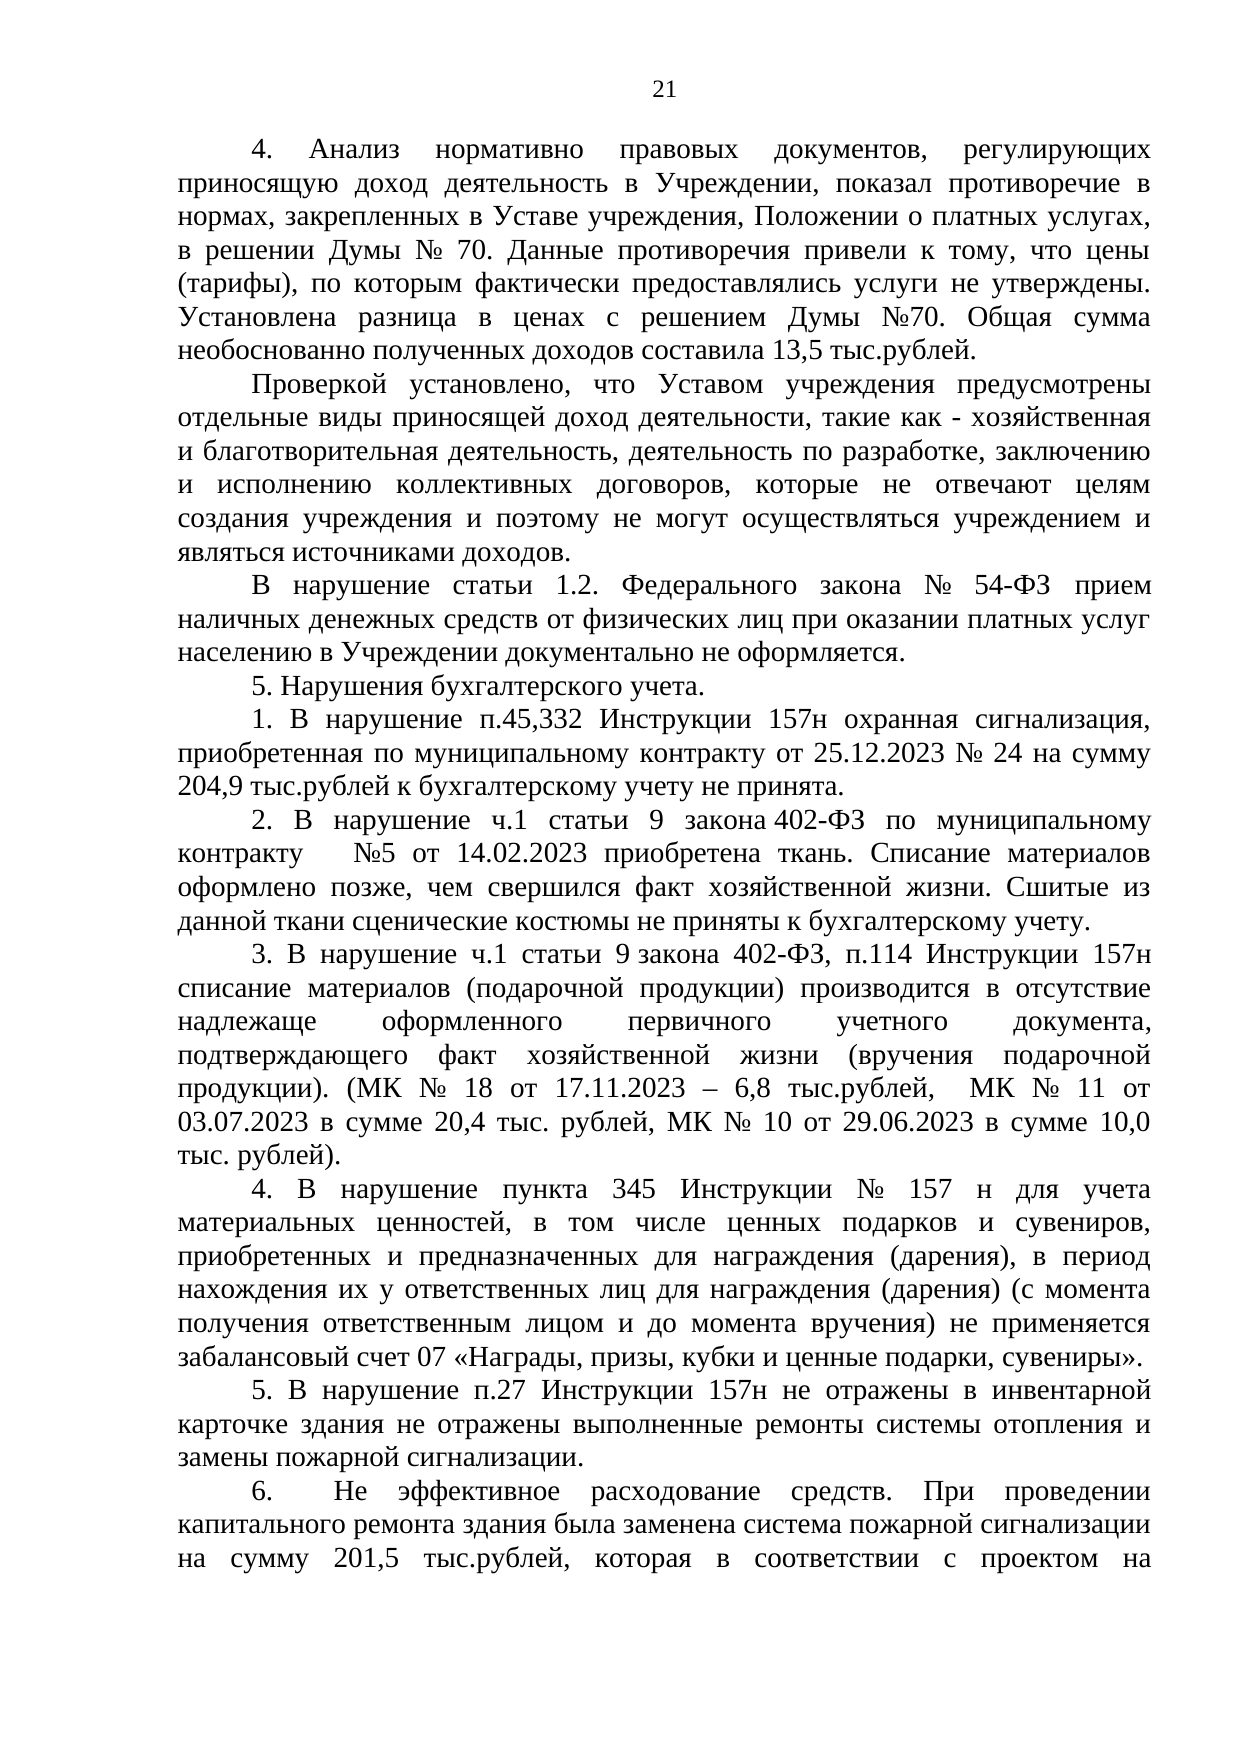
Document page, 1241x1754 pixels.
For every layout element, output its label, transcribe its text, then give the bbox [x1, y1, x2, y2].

text 5. Нарушения бухгалтерского учета. [177, 668, 1152, 701]
text 4. Анализ нормативно правовых документов, регулирующих приносящую доход деятельность в Учреждении, показал противоречие в нормах, закрепленных в Уставе учреждения, Положении о платных услугах, в решении Думы № 70. Данные противоречия привели к тому, что цены (тарифы), по которым фактически предоставлялись услуги не утверждены. Установлена разница в ценах с решением Думы №70. Общая сумма необоснованно полученных доходов составила 13,5 тыс.рублей. [177, 131, 1152, 366]
text 4. В нарушение пункта 345 Инструкции № 157 н для учета материальных ценностей, в том числе ценных подарков и сувениров, приобретенных и предназначенных для награждения (дарения), в период нахождения их у ответственных лиц для награждения (дарения) (с момента получения ответственным лицом и до момента вручения) не применяется забалансовый счет 07 «Награды, призы, кубки и ценные подарки, сувениры». [177, 1171, 1152, 1372]
text 5. В нарушение п.27 Инструкции 157н не отражены в инвентарной карточке здания не отражены выполненные ремонты системы отопления и замены пожарной сигнализации. [177, 1372, 1152, 1473]
text Проверкой установлено, что Уставом учреждения предусмотрены отдельные виды приносящей доход деятельности, такие как - хозяйственная и благотворительная деятельность, деятельность по разработке, заключению и исполнению коллективных договоров, которые не отвечают целям создания учреждения и поэтому не могут осуществляться учреждением и являться источниками доходов. [177, 366, 1152, 567]
text 2. В нарушение ч.1 статьи 9 закона 402-ФЗ по муниципальному контракту №5 от 14.02.2023 приобретена ткань. Списание материалов оформлено позже, чем свершился факт хозяйственной жизни. Сшитые из данной ткани сценические костюмы не приняты к бухгалтерскому учету. [177, 802, 1152, 936]
text 3. В нарушение ч.1 статьи 9 закона 402-ФЗ, п.114 Инструкции 157н списание материалов (подарочной продукции) производится в отсутствие надлежаще оформленного первичного учетного документа, подтверждающего факт хозяйственной жизни (вручения подарочной продукции). (МК № 18 от 17.11.2023 – 6,8 тыс.рублей, МК № 11 от 03.07.2023 в сумме 20,4 тыс. рублей, МК № 10 от 29.06.2023 в сумме 10,0 тыс. рублей). [177, 936, 1152, 1171]
text В нарушение статьи 1.2. Федерального закона № 54-ФЗ прием наличных денежных средств от физических лиц при оказании платных услуг населению в Учреждении документально не оформляется. [177, 567, 1152, 668]
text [177, 1473, 1152, 1573]
text 1. В нарушение п.45,332 Инструкции 157н охранная сигнализация, приобретенная по муниципальному контракту от 25.12.2023 № 24 на сумму 204,9 тыс.рублей к бухгалтерскому учету не принята. [177, 701, 1152, 802]
